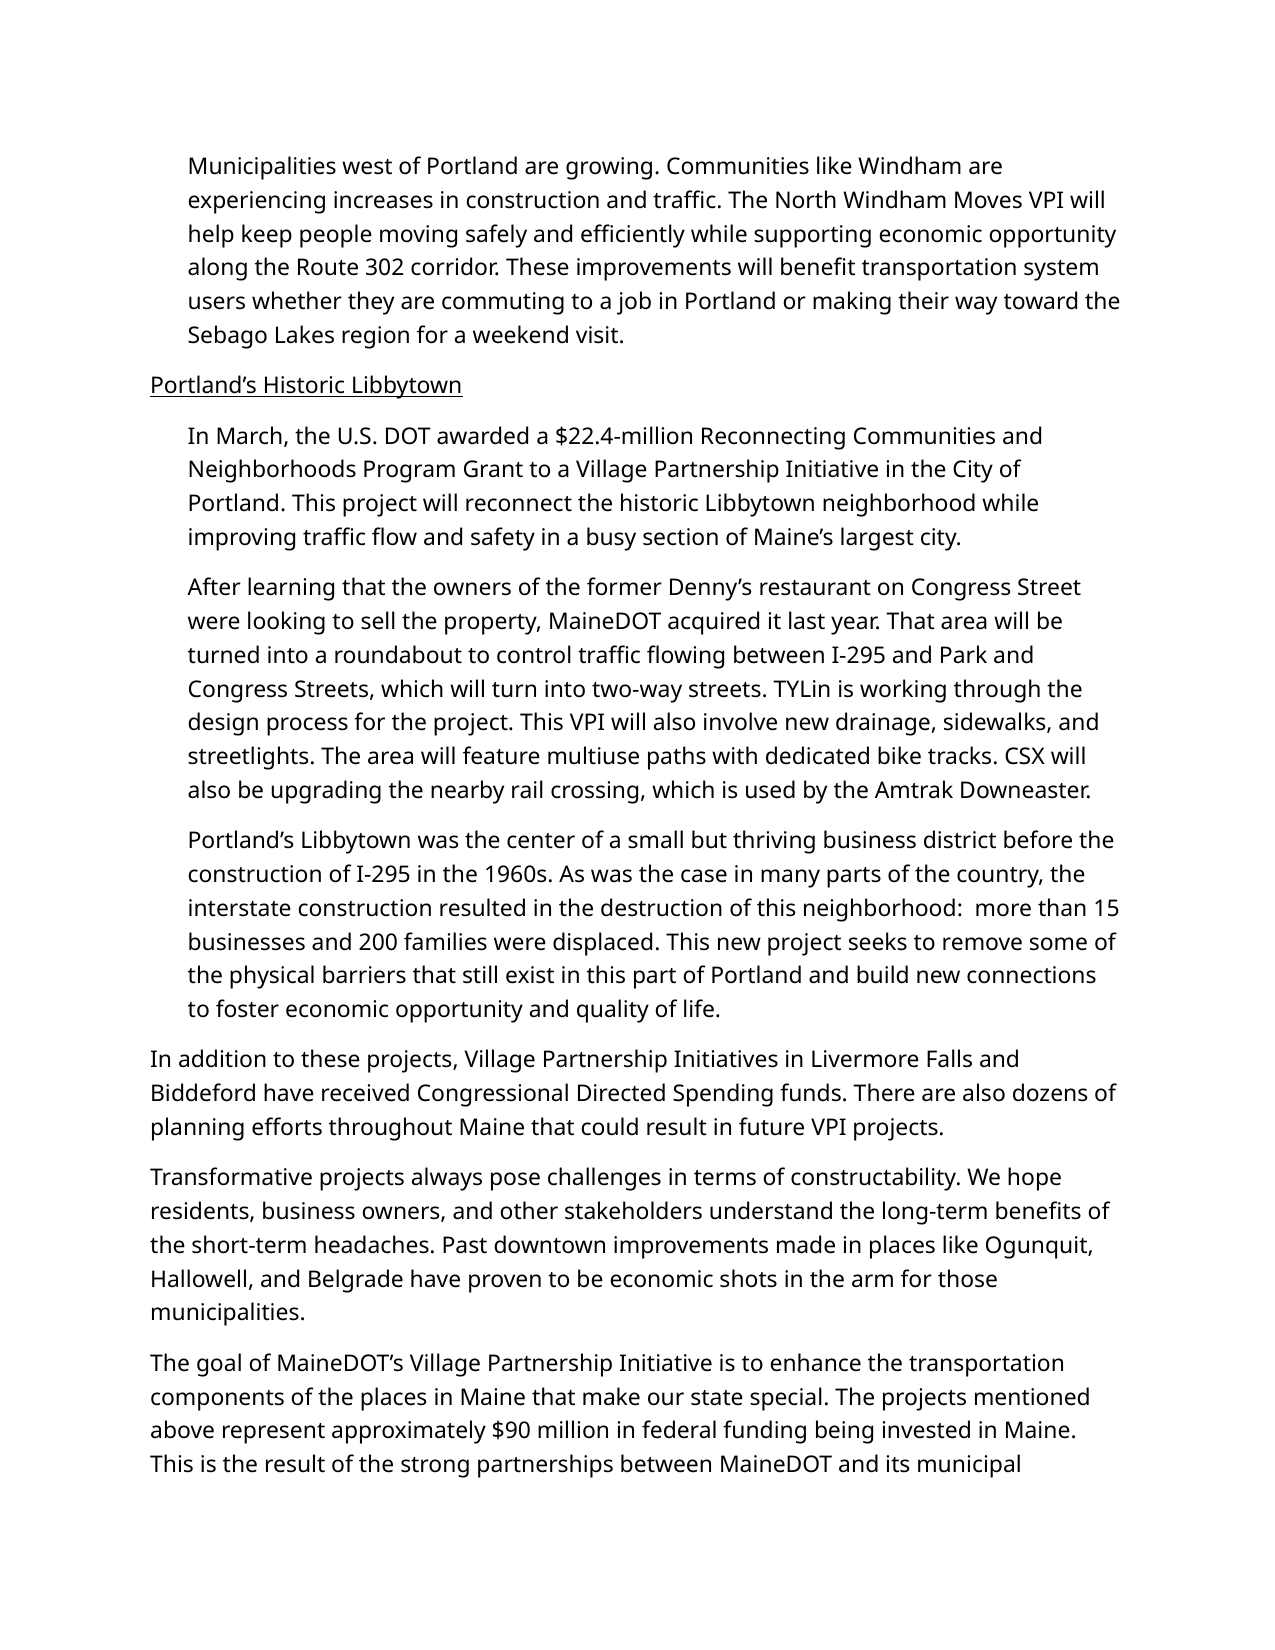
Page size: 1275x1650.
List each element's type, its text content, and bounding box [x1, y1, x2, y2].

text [150, 1347, 1125, 1479]
text Portland’s Historic Libbytown [150, 369, 1125, 400]
text After learning that the owners of the former Denny’s restaurant on Congress Street were looking to sell the property, MaineDOT acquired it last year. That area will be turned into a roundabout to control traffic flowing between I-295 and Park and Congress Streets, which will turn into two-way streets. TYLin is working through the design process for the project. This VPI will also involve new drainage, sidewalks, and streetlights. The area will feature multiuse paths with dedicated bike tracks. CSX will also be upgrading the nearby rail crossing, which is used by the Amtrak Downeaster. [187, 571, 1125, 805]
text In March, the U.S. DOT awarded a $22.4-million Reconnecting Communities and Neighborhoods Program Grant to a Village Partnership Initiative in the City of Portland. This project will reconnect the historic Libbytown neighborhood while improving traffic flow and safety in a busy section of Maine’s largest city. [187, 419, 1125, 552]
text Portland’s Libbytown was the center of a small but thriving business district before the construction of I-295 in the 1960s. As was the case in many parts of the country, the interstate construction resulted in the destruction of this neighborhood: more than 15 businesses and 200 families were displaced. This new project seeks to remove some of the physical barriers that still exist in this part of Portland and build new connections to foster economic opportunity and quality of life. [187, 824, 1125, 1024]
text Municipalities west of Portland are growing. Communities like Windham are experiencing increases in construction and traffic. The North Windham Moves VPI will help keep people moving safely and efficiently while supporting economic opportunity along the Route 302 corridor. These improvements will benefit transportation system users whether they are commuting to a job in Portland or making their way toward the Sebago Lakes region for a weekend visit. [187, 150, 1125, 350]
text Transformative projects always pose challenges in terms of constructability. We hope residents, business owners, and other stakeholders understand the long-term benefits of the short-term headaches. Past downtown improvements made in places like Ogunquit, Hallowell, and Belgrade have proven to be economic shots in the arm for those municipalities. [150, 1161, 1125, 1327]
text In addition to these projects, Village Partnership Initiatives in Livermore Falls and Biddeford have received Congressional Directed Spending funds. There are also dozens of planning efforts throughout Maine that could result in future VPI projects. [150, 1043, 1125, 1142]
